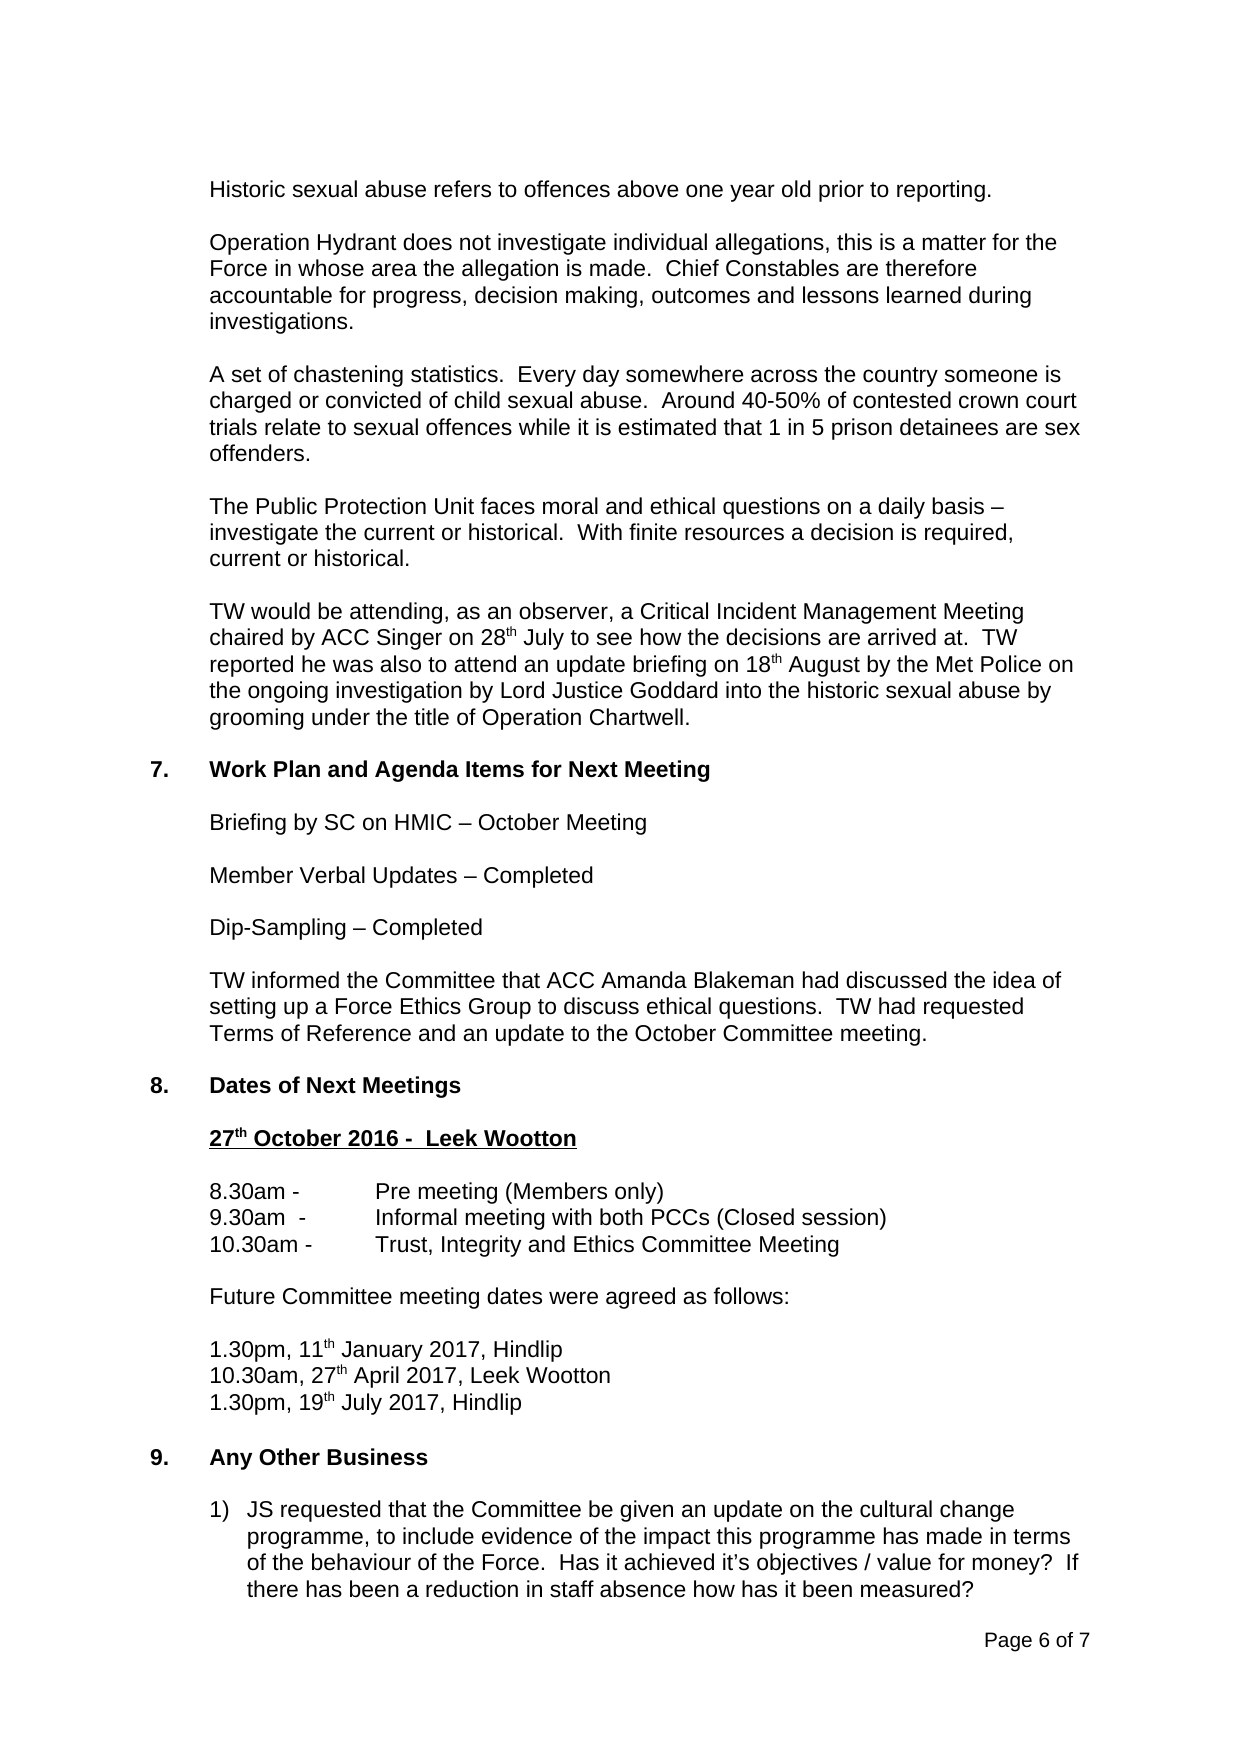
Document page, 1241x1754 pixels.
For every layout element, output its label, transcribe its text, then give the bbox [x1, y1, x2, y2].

text Operation Hydrant does not investigate individual allegations, this is a matter for the Force in whose area the allegation is made. Chief Constables are therefore accountable for progress, decision making, outcomes and lessons learned during investigations. [209, 229, 1090, 334]
text Member Verbal Updates – Completed [209, 862, 1090, 888]
text Briefing by SC on HMIC – October Meeting [209, 809, 1090, 835]
text 8.30am - Pre meeting (Members only) [209, 1178, 1090, 1204]
text 1.30pm, 11th January 2017, Hindlip [150, 1336, 1090, 1362]
text 9.30am - Informal meeting with both PCCs (Closed session) [150, 1204, 1090, 1231]
text TW informed the Committee that ACC Amanda Blakeman had discussed the idea of setting up a Force Ethics Group to discuss ethical questions. TW had requested Terms of Reference and an update to the October Committee meeting. [209, 967, 1090, 1046]
text 27th October 2016 - Leek Wootton [150, 1125, 1090, 1151]
text Historic sexual abuse refers to offences above one year old prior to reporting. [209, 176, 1090, 203]
text TW would be attending, as an observer, a Critical Incident Management Meeting chaired by ACC Singer on 28th July to see how the decisions are arrived at. TW reported he was also to attend an update briefing on 18th August by the Met Police on the ongoing investigation by Lord Justice Goddard into the historic sexual abuse by grooming under the title of Operation Chartwell. [209, 598, 1090, 730]
text The Public Protection Unit faces moral and ethical questions on a daily basis – investigate the current or historical. With finite resources a decision is required, current or historical. [209, 493, 1090, 572]
list JS requested that the Committee be given an update on the cultural change programme, to include evidence of the impact this programme has made in terms of the behaviour of the Force. Has it achieved it’s objectives / value for money? If there has been a reduction in staff absence how has it been measured? [209, 1496, 1090, 1602]
text 7. Work Plan and Agenda Items for Next Meeting [150, 756, 1090, 782]
text 10.30am, 27th April 2017, Leek Wootton [150, 1362, 1090, 1389]
text 8. Dates of Next Meetings [150, 1072, 1090, 1099]
text Future Committee meeting dates were agreed as follows: [150, 1283, 1090, 1309]
text Dip-Sampling – Completed [209, 914, 1090, 941]
text 1.30pm, 19th July 2017, Hindlip [150, 1389, 1090, 1415]
text A set of chastening statistics. Every day somewhere across the country someone is charged or convicted of child sexual abuse. Around 40-50% of contested crown court trials relate to sexual offences while it is estimated that 1 in 5 prison detainees are sex offenders. [209, 361, 1090, 466]
text 10.30am - Trust, Integrity and Ethics Committee Meeting [150, 1231, 1090, 1257]
text 9. Any Other Business [150, 1444, 1090, 1470]
